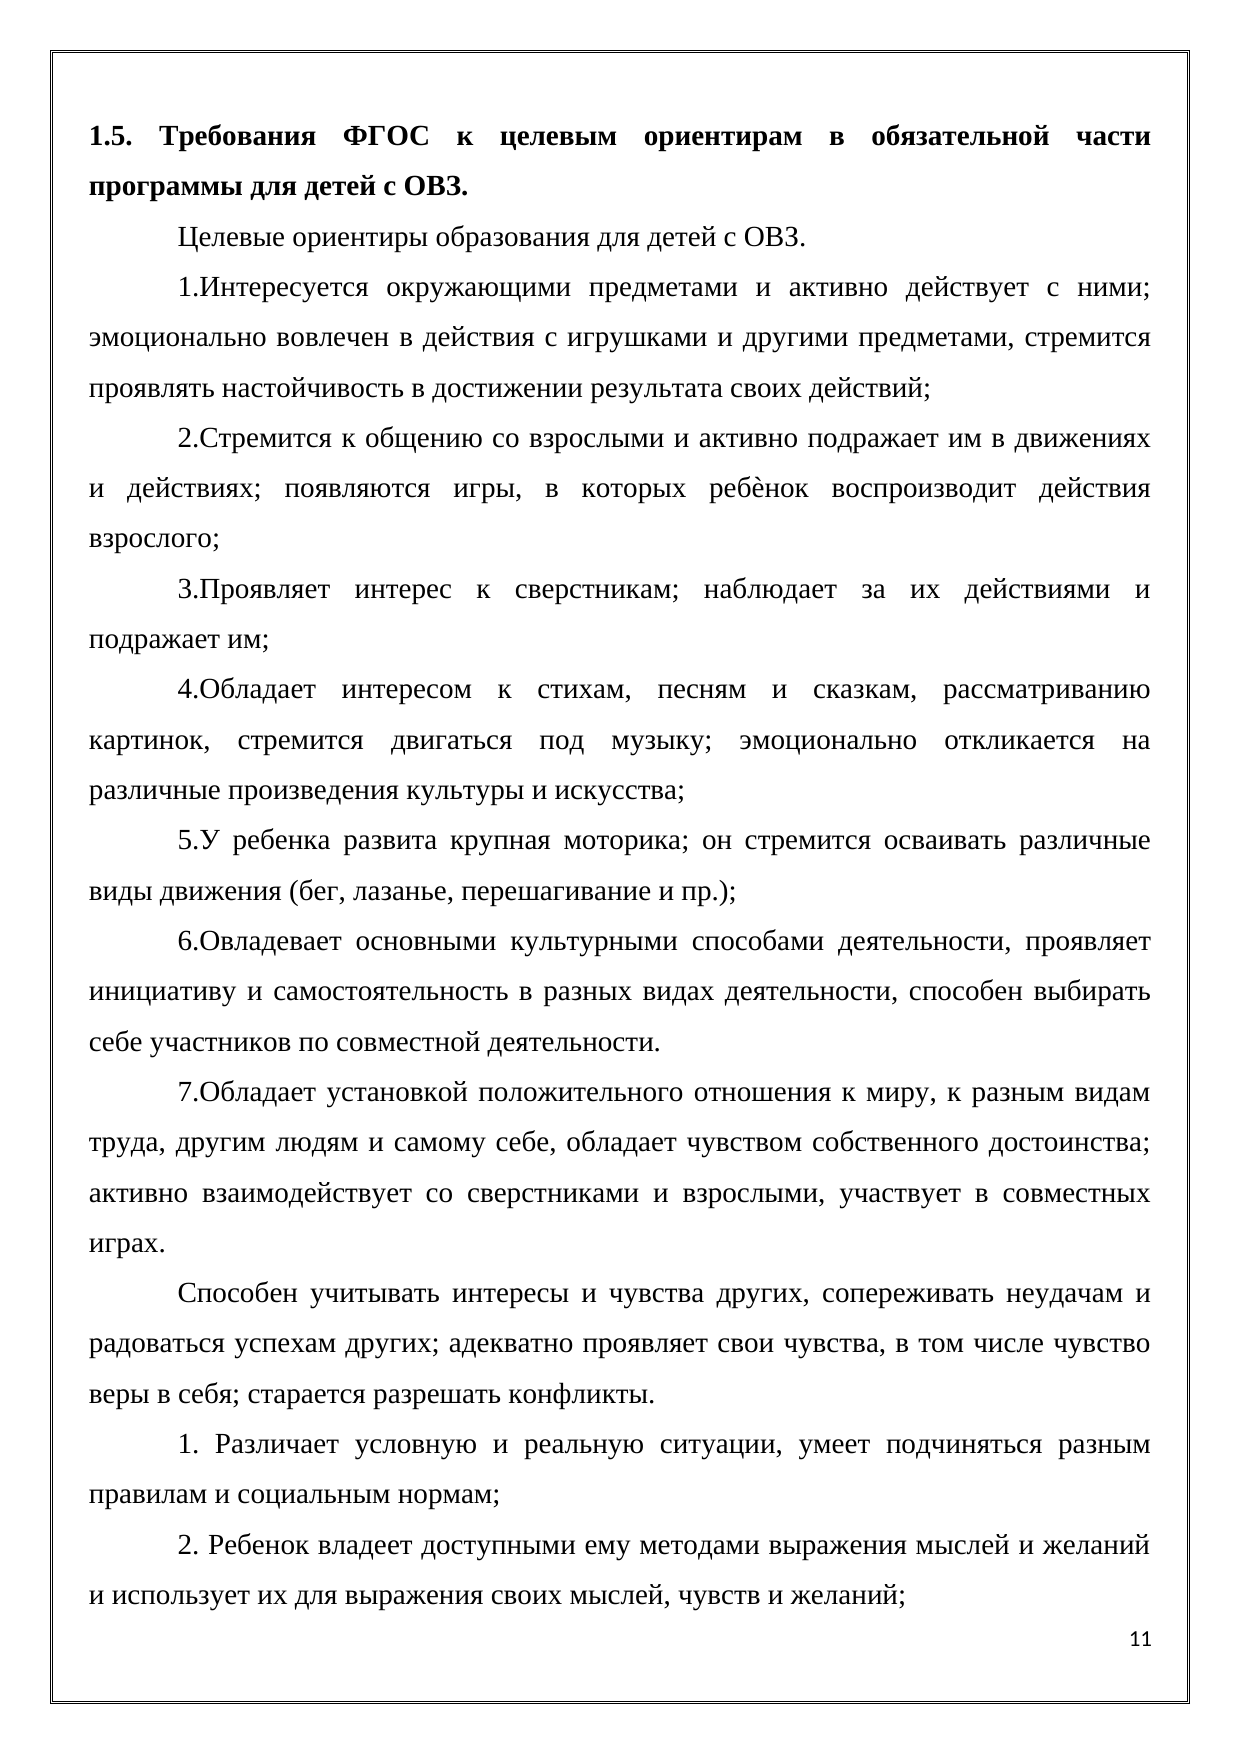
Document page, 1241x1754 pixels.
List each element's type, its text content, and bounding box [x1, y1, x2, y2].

text 1. Различает условную и реальную ситуации, умеет подчиняться разным правилам и социальным нормам; [89, 1426, 1152, 1510]
text 4.Обладает интересом к стихам, песням и сказкам, рассматриванию картинок, стремится двигаться под музыку; эмоционально откликается на различные произведения культуры и искусства; [89, 672, 1152, 806]
text Целевые ориентиры образования для детей с ОВЗ. [89, 219, 1152, 252]
text Способен учитывать интересы и чувства других, сопереживать неудачам и радоваться успехам других; адекватно проявляет свои чувства, в том числе чувство веры в себя; старается разрешать конфликты. [89, 1275, 1152, 1409]
text 1.Интересуется окружающими предметами и активно действует с ними; эмоционально вовлечен в действия с игрушками и другими предметами, стремится проявлять настойчивость в достижении результата своих действий; [89, 269, 1152, 403]
text 7.Обладает установкой положительного отношения к миру, к разным видам труда, другим людям и самому себе, обладает чувством собственного достоинства; активно взаимодействует со сверстниками и взрослыми, участвует в совместных играх. [89, 1074, 1152, 1258]
text 3.Проявляет интерес к сверстникам; наблюдает за их действиями и подражает им; [89, 571, 1152, 655]
text 6.Овладевает основными культурными способами деятельности, проявляет инициативу и самостоятельность в разных видах деятельности, способен выбирать себе участников по совместной деятельности. [89, 923, 1152, 1057]
text 1.5. Требования ФГОС к целевым ориентирам в обязательной части программы для детей с ОВЗ. [89, 118, 1152, 202]
text 2.Стремится к общению со взрослыми и активно подражает им в движениях и действиях; появляются игры, в которых ребѐнок воспроизводит действия взрослого; [89, 420, 1152, 554]
text 5.У ребенка развита крупная моторика; он стремится осваивать различные виды движения (бег, лазанье, перешагивание и пр.); [89, 822, 1152, 906]
text 2. Ребенок владеет доступными ему методами выражения мыслей и желаний и использует их для выражения своих мыслей, чувств и желаний; [89, 1527, 1152, 1611]
